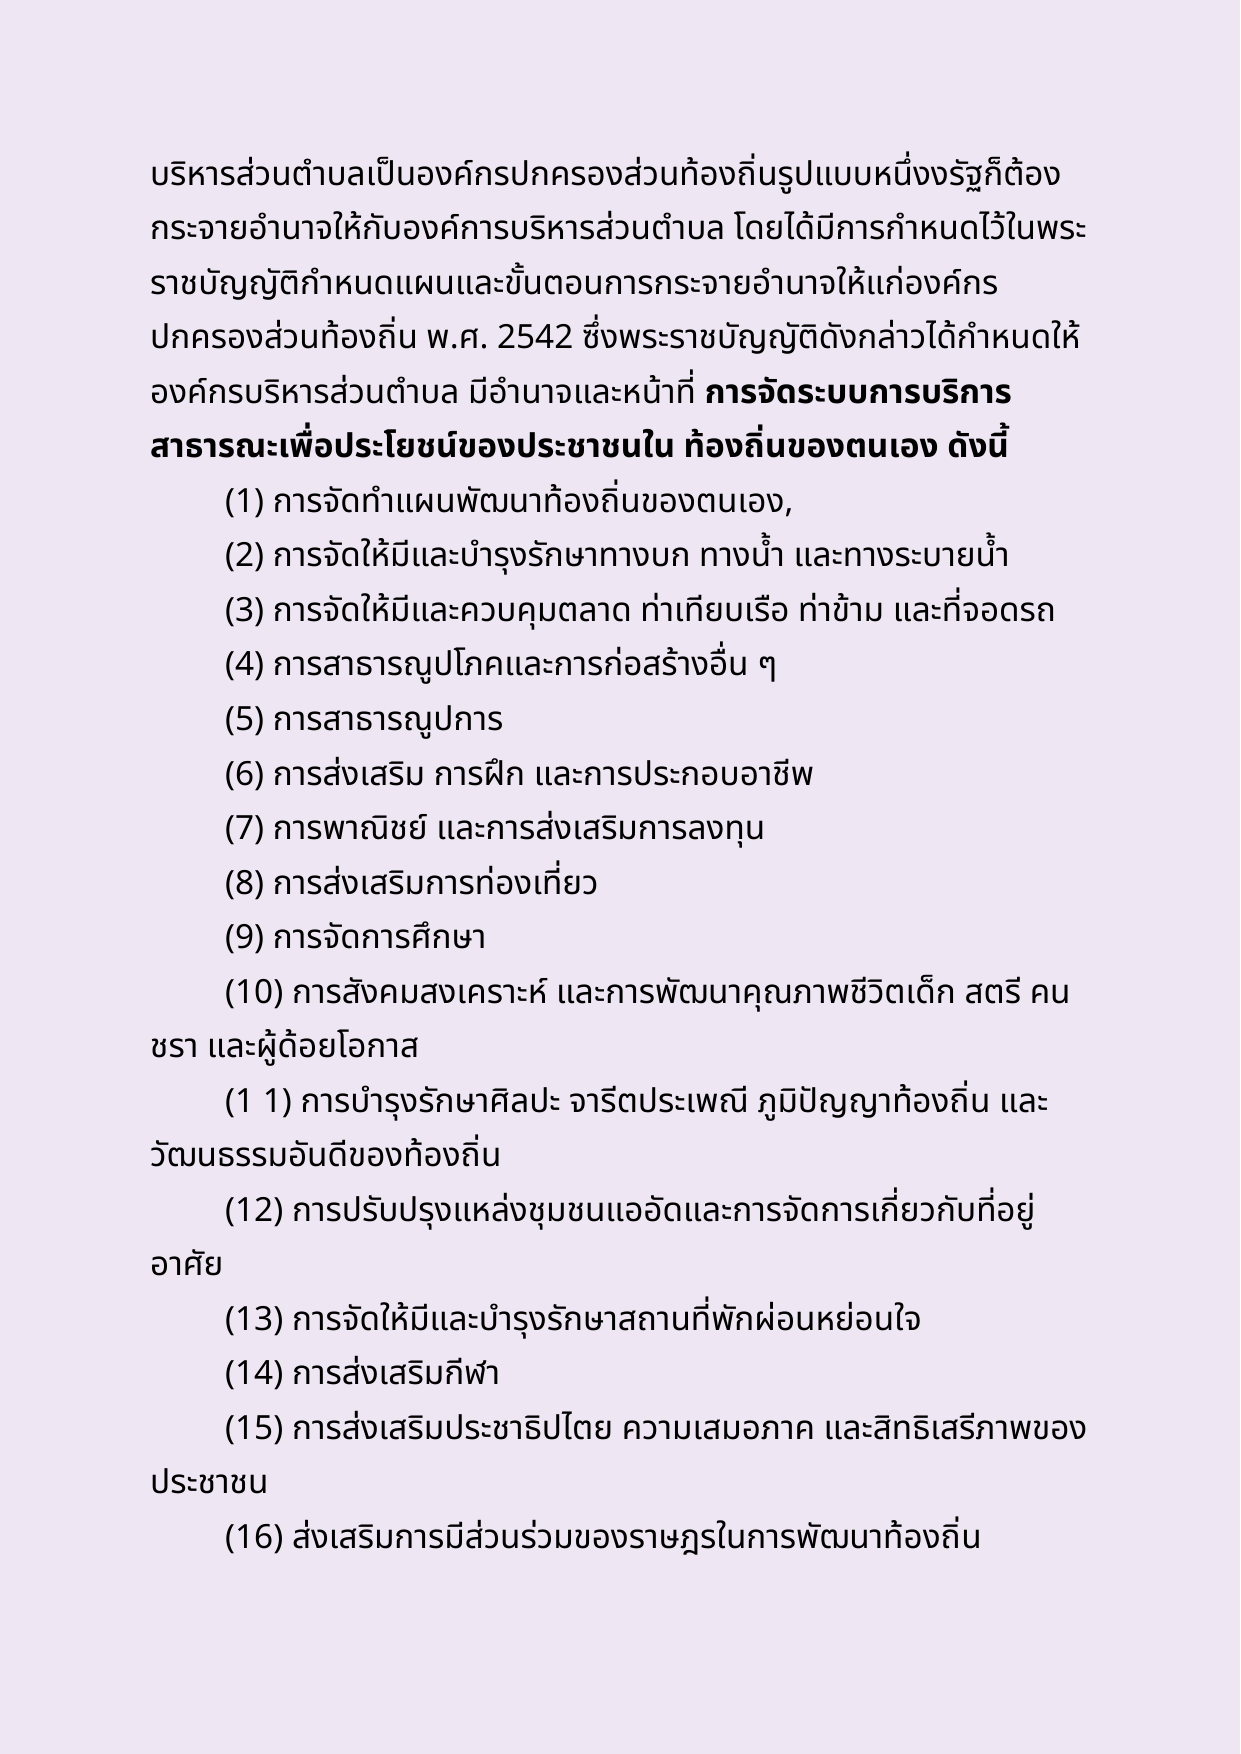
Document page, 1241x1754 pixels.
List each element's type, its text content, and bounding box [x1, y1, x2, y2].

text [150, 150, 1090, 472]
text (9) การจัดการศึกษา [150, 913, 1090, 964]
text (4) การสาธารณูปโภคและการก่อสร้างอื่น ๆ [150, 640, 1090, 691]
text (15) การส่งเสริมประชาธิปไตย ความเสมอภาค และสิทธิเสรีภาพของ ประชาชน [150, 1404, 1090, 1509]
text (16) ส่งเสริมการมีส่วนร่วมของราษฎรในการพัฒนาท้องถิ่น [150, 1513, 1090, 1563]
text (1) การจัดทำแผนพัฒนาท้องถิ่นของตนเอง, [150, 476, 1090, 527]
text (10) การสังคมสงเคราะห์ และการพัฒนาคุณภาพชีวิตเด็ก สตรี คนชรา และผู้ด้อยโอกาส [150, 968, 1090, 1073]
text (1 1) การบำรุงรักษาศิลปะ จารีตประเพณี ภูมิปัญญาท้องถิ่น และวัฒนธรรมอันดีของท้องถิ่น [150, 1077, 1090, 1182]
text (8) การส่งเสริมการท่องเที่ยว [150, 858, 1090, 909]
text (14) การส่งเสริมกีฬา [150, 1349, 1090, 1400]
text (6) การส่งเสริม การฝึก และการประกอบอาชีพ [150, 749, 1090, 800]
text (3) การจัดให้มีและควบคุมตลาด ท่าเทียบเรือ ท่าข้าม และที่จอดรถ [150, 586, 1090, 636]
text (5) การสาธารณูปการ [150, 695, 1090, 745]
text (12) การปรับปรุงแหล่งชุมชนแออัดและการจัดการเกี่ยวกับที่อยู่อาศัย [150, 1186, 1090, 1291]
text (2) การจัดให้มีและบำรุงรักษาทางบก ทางน้ำ และทางระบายน้ำ [150, 531, 1090, 582]
text (13) การจัดให้มีและบำรุงรักษาสถานที่พักผ่อนหย่อนใจ [150, 1294, 1090, 1345]
text (7) การพาณิชย์ และการส่งเสริมการลงทุน [150, 804, 1090, 854]
